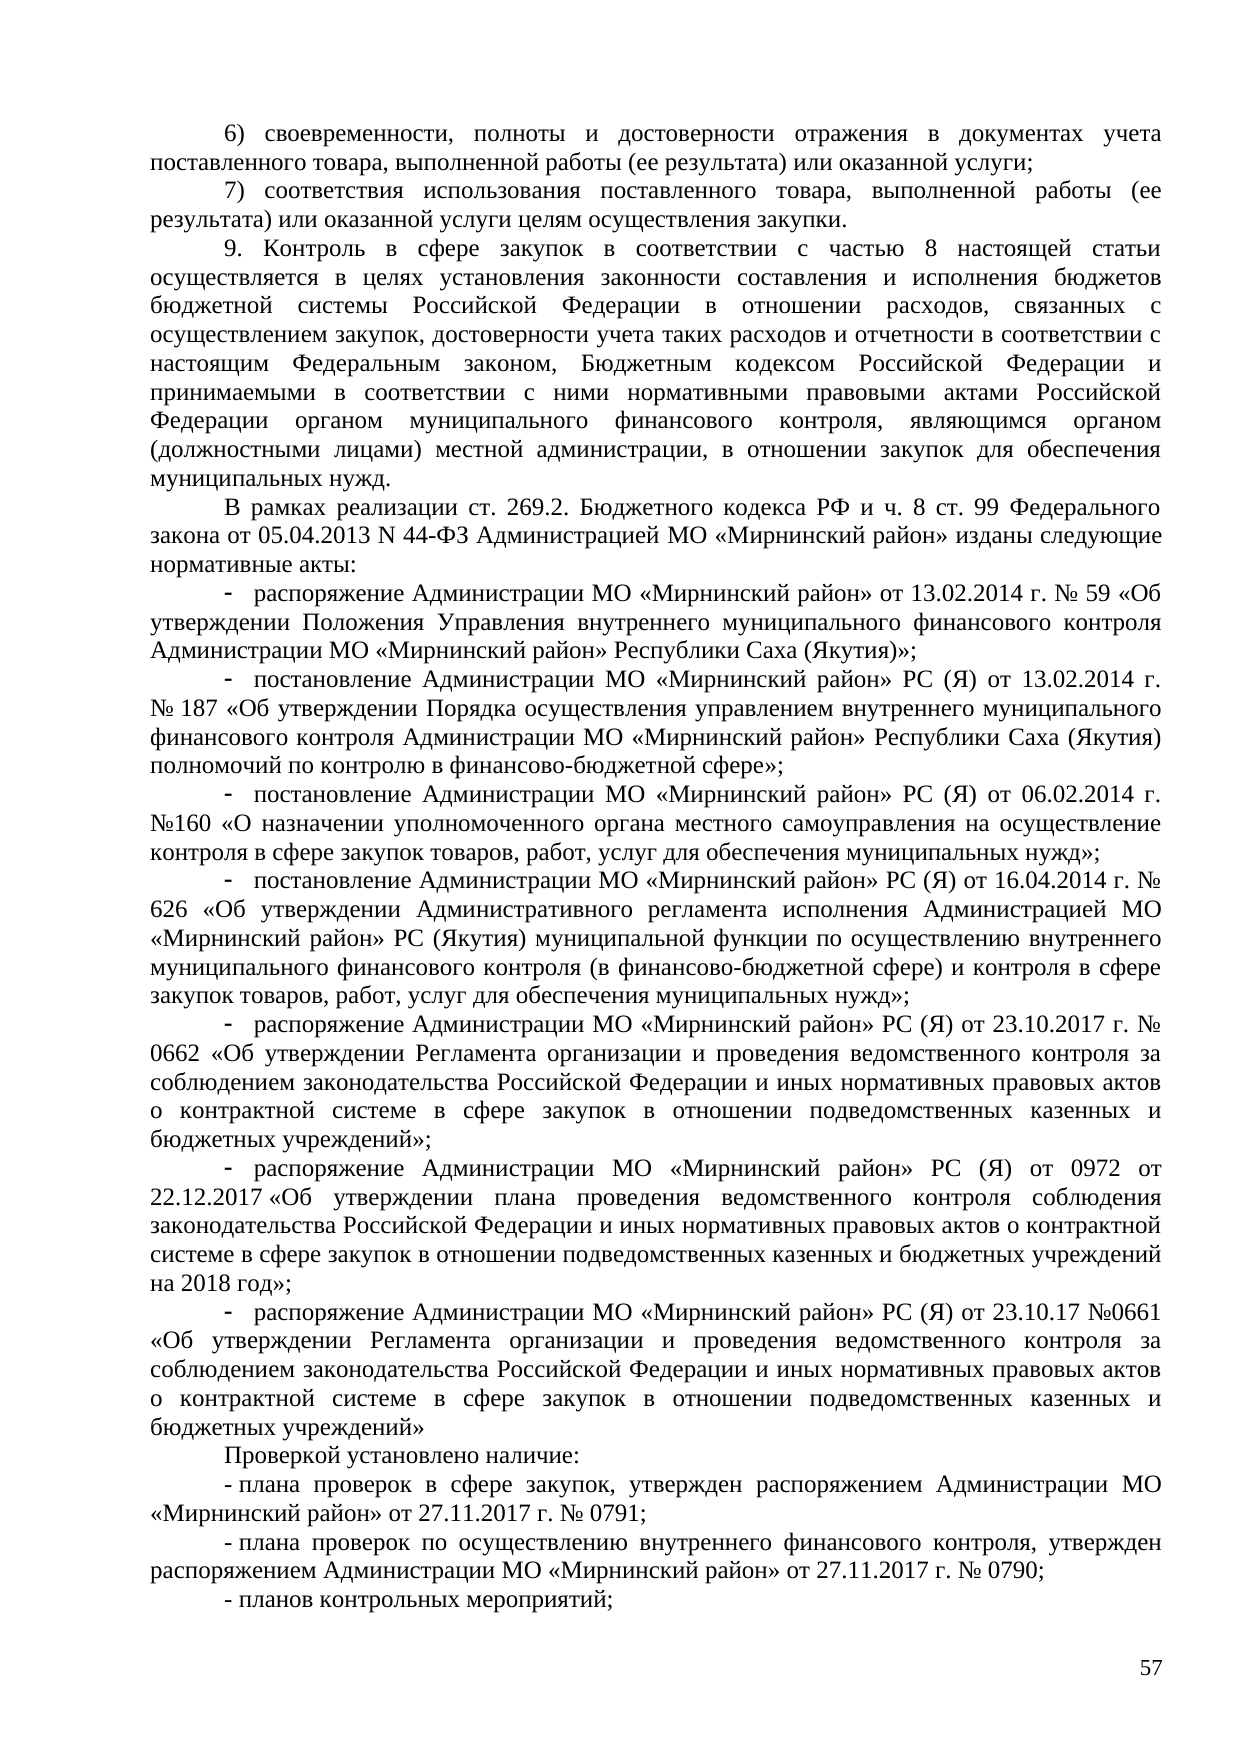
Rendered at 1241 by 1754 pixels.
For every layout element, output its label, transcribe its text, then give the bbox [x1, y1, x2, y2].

list постановление Администрации МО «Мирнинский район» РС (Я) от 16.04.2014 г. № 626 «Об утверждении Административного регламента исполнения Администрацией МО «Мирнинский район» РС (Якутия) муниципальной функции по осуществлению внутреннего муниципального финансового контроля (в финансово-бюджетной сфере) и контроля в сфере закупок товаров, работ, услуг для обеспечения муниципальных нужд»; [150, 866, 1162, 1009]
text - плана проверок по осуществлению внутреннего финансового контроля, утвержден распоряжением Администрации МО «Мирнинский район» от 27.11.2017 г. № 0790; [150, 1527, 1162, 1584]
text 6) своевременности, полноты и достоверности отражения в документах учета поставленного товара, выполненной работы (ее результата) или оказанной услуги; [150, 118, 1162, 176]
list распоряжение Администрации МО «Мирнинский район» РС (Я) от 0972 от 22.12.2017 «Об утверждении плана проведения ведомственного контроля соблюдения законодательства Российской Федерации и иных нормативных правовых актов о контрактной системе в сфере закупок в отношении подведомственных казенных и бюджетных учреждений на 2018 год»; [150, 1153, 1162, 1297]
list постановление Администрации МО «Мирнинский район» РС (Я) от 13.02.2014 г. № 187 «Об утверждении Порядка осуществления управлением внутреннего муниципального финансового контроля Администрации МО «Мирнинский район» Республики Саха (Якутия) полномочий по контролю в финансово-бюджетной сфере»; [150, 664, 1162, 779]
text В рамках реализации ст. 269.2. Бюджетного кодекса РФ и ч. 8 ст. 99 Федерального закона от 05.04.2013 N 44-ФЗ Администрацией МО «Мирнинский район» изданы следующие нормативные акты: [150, 492, 1162, 578]
list распоряжение Администрации МО «Мирнинский район» от 13.02.2014 г. № 59 «Об утверждении Положения Управления внутреннего муниципального финансового контроля Администрации МО «Мирнинский район» Республики Саха (Якутия)»; [150, 578, 1162, 664]
text Проверкой установлено наличие: [150, 1441, 1162, 1469]
text - планов контрольных мероприятий; [150, 1584, 1162, 1613]
list распоряжение Администрации МО «Мирнинский район» РС (Я) от 23.10.17 №0661 «Об утверждении Регламента организации и проведения ведомственного контроля за соблюдением законодательства Российской Федерации и иных нормативных правовых актов о контрактной системе в сфере закупок в отношении подведомственных казенных и бюджетных учреждений» [150, 1297, 1162, 1441]
list постановление Администрации МО «Мирнинский район» РС (Я) от 06.02.2014 г. №160 «О назначении уполномоченного органа местного самоуправления на осуществление контроля в сфере закупок товаров, работ, услуг для обеспечения муниципальных нужд»; [150, 779, 1162, 866]
list распоряжение Администрации МО «Мирнинский район» РС (Я) от 23.10.2017 г. № 0662 «Об утверждении Регламента организации и проведения ведомственного контроля за соблюдением законодательства Российской Федерации и иных нормативных правовых актов о контрактной системе в сфере закупок в отношении подведомственных казенных и бюджетных учреждений»; [150, 1009, 1162, 1153]
text 9. Контроль в сфере закупок в соответствии с частью 8 настоящей статьи осуществляется в целях установления законности составления и исполнения бюджетов бюджетной системы Российской Федерации в отношении расходов, связанных с осуществлением закупок, достоверности учета таких расходов и отчетности в соответствии с настоящим Федеральным законом, Бюджетным кодексом Российской Федерации и принимаемыми в соответствии с ними нормативными правовыми актами Российской Федерации органом муниципального финансового контроля, являющимся органом (должностными лицами) местной администрации, в отношении закупок для обеспечения муниципальных нужд. [150, 233, 1162, 492]
text 7) соответствия использования поставленного товара, выполненной работы (ее результата) или оказанной услуги целям осуществления закупки. [150, 176, 1162, 233]
text - плана проверок в сфере закупок, утвержден распоряжением Администрации МО «Мирнинский район» от 27.11.2017 г. № 0791; [150, 1469, 1162, 1527]
